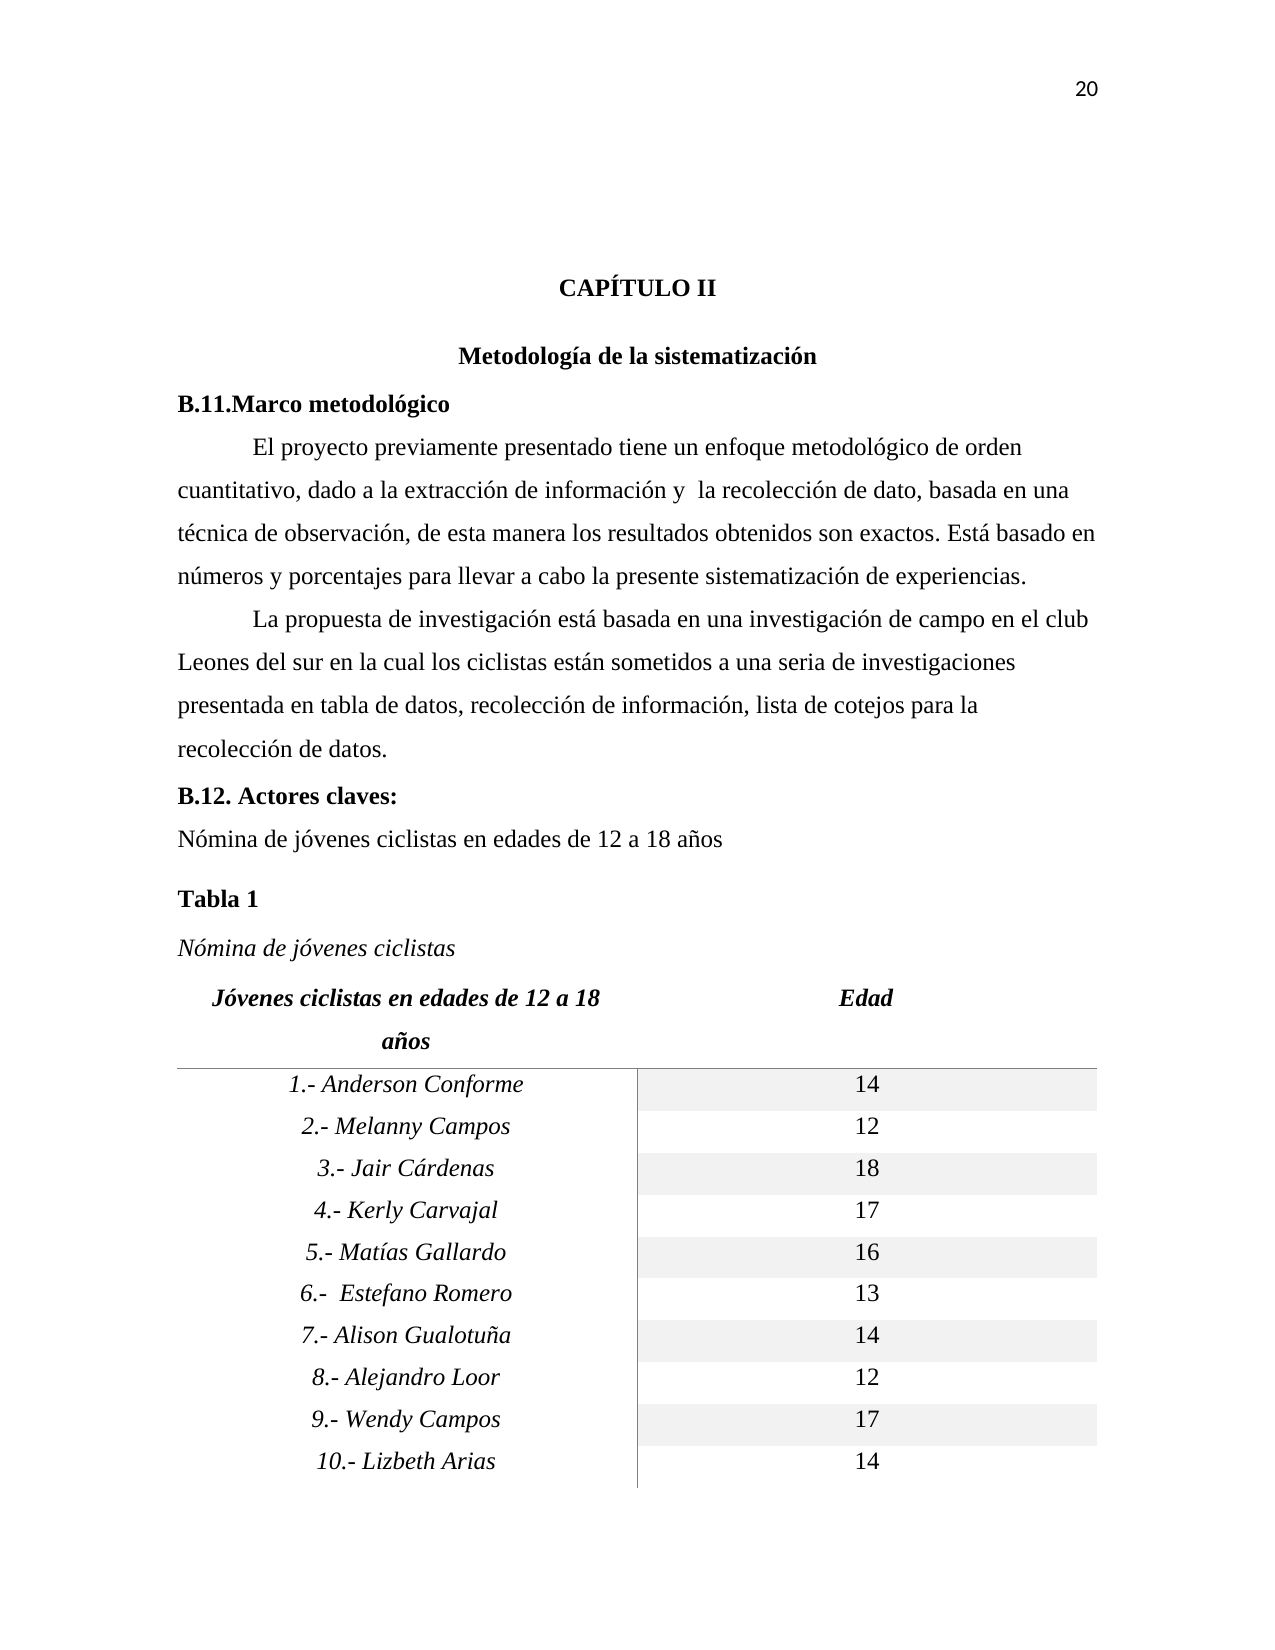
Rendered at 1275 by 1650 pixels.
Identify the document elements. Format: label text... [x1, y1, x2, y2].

table_cell 18 [638, 1153, 1097, 1195]
table_cell 12 [638, 1111, 1097, 1153]
text Tabla 1 [177, 884, 1098, 913]
table_cell 4.- Kerly Carvajal [177, 1195, 637, 1237]
table_cell 14 [638, 1320, 1097, 1362]
table_cell 3.- Jair Cárdenas [177, 1153, 637, 1195]
text La propuesta de investigación está basada en una investigación de campo en el club Leones del sur en la cual los ciclistas están sometidos a una seria de investigaciones presentada en tabla de datos, recolección de información, lista de cotejos para la recolección de datos. [177, 604, 1098, 762]
text Nómina de jóvenes ciclistas en edades de 12 a 18 años [177, 824, 1098, 853]
table_header Edad [637, 983, 1097, 1068]
table_cell 17 [638, 1195, 1097, 1237]
table_header Jóvenes ciclistas en edades de 12 a 18 años [177, 983, 637, 1068]
table_cell 7.- Alison Gualotuña [177, 1320, 637, 1362]
table_cell 2.- Melanny Campos [177, 1111, 637, 1153]
text El proyecto previamente presentado tiene un enfoque metodológico de orden cuantitativo, dado a la extracción de información y la recolección de dato, basada en una técnica de observación, de esta manera los resultados obtenidos son exactos. Está basado en números y porcentajes para llevar a cabo la presente sistematización de experiencias. [177, 432, 1098, 590]
table_cell 17 [638, 1404, 1097, 1446]
table_cell 1.- Anderson Conforme [177, 1069, 637, 1111]
subtitle CAPÍTULO II [177, 273, 1098, 302]
table_cell 16 [638, 1237, 1097, 1278]
table_cell 13 [638, 1279, 1097, 1320]
table_cell 14 [638, 1069, 1097, 1111]
table_cell 8.- Alejandro Loor [177, 1362, 637, 1404]
table_cell 12 [638, 1362, 1097, 1404]
table_cell 9.- Wendy Campos [177, 1404, 637, 1446]
subtitle Metodología de la sistematización [177, 341, 1098, 370]
table_cell 6.- Estefano Romero [177, 1279, 637, 1320]
table_cell 14 [638, 1446, 1097, 1488]
subtitle B.11.Marco metodológico [177, 389, 1098, 417]
subtitle B.12. Actores claves: [177, 781, 1098, 810]
table_cell 10.- Lizbeth Arias [177, 1446, 637, 1488]
table_cell 5.- Matías Gallardo [177, 1237, 637, 1278]
text Nómina de jóvenes ciclistas [177, 933, 1098, 962]
